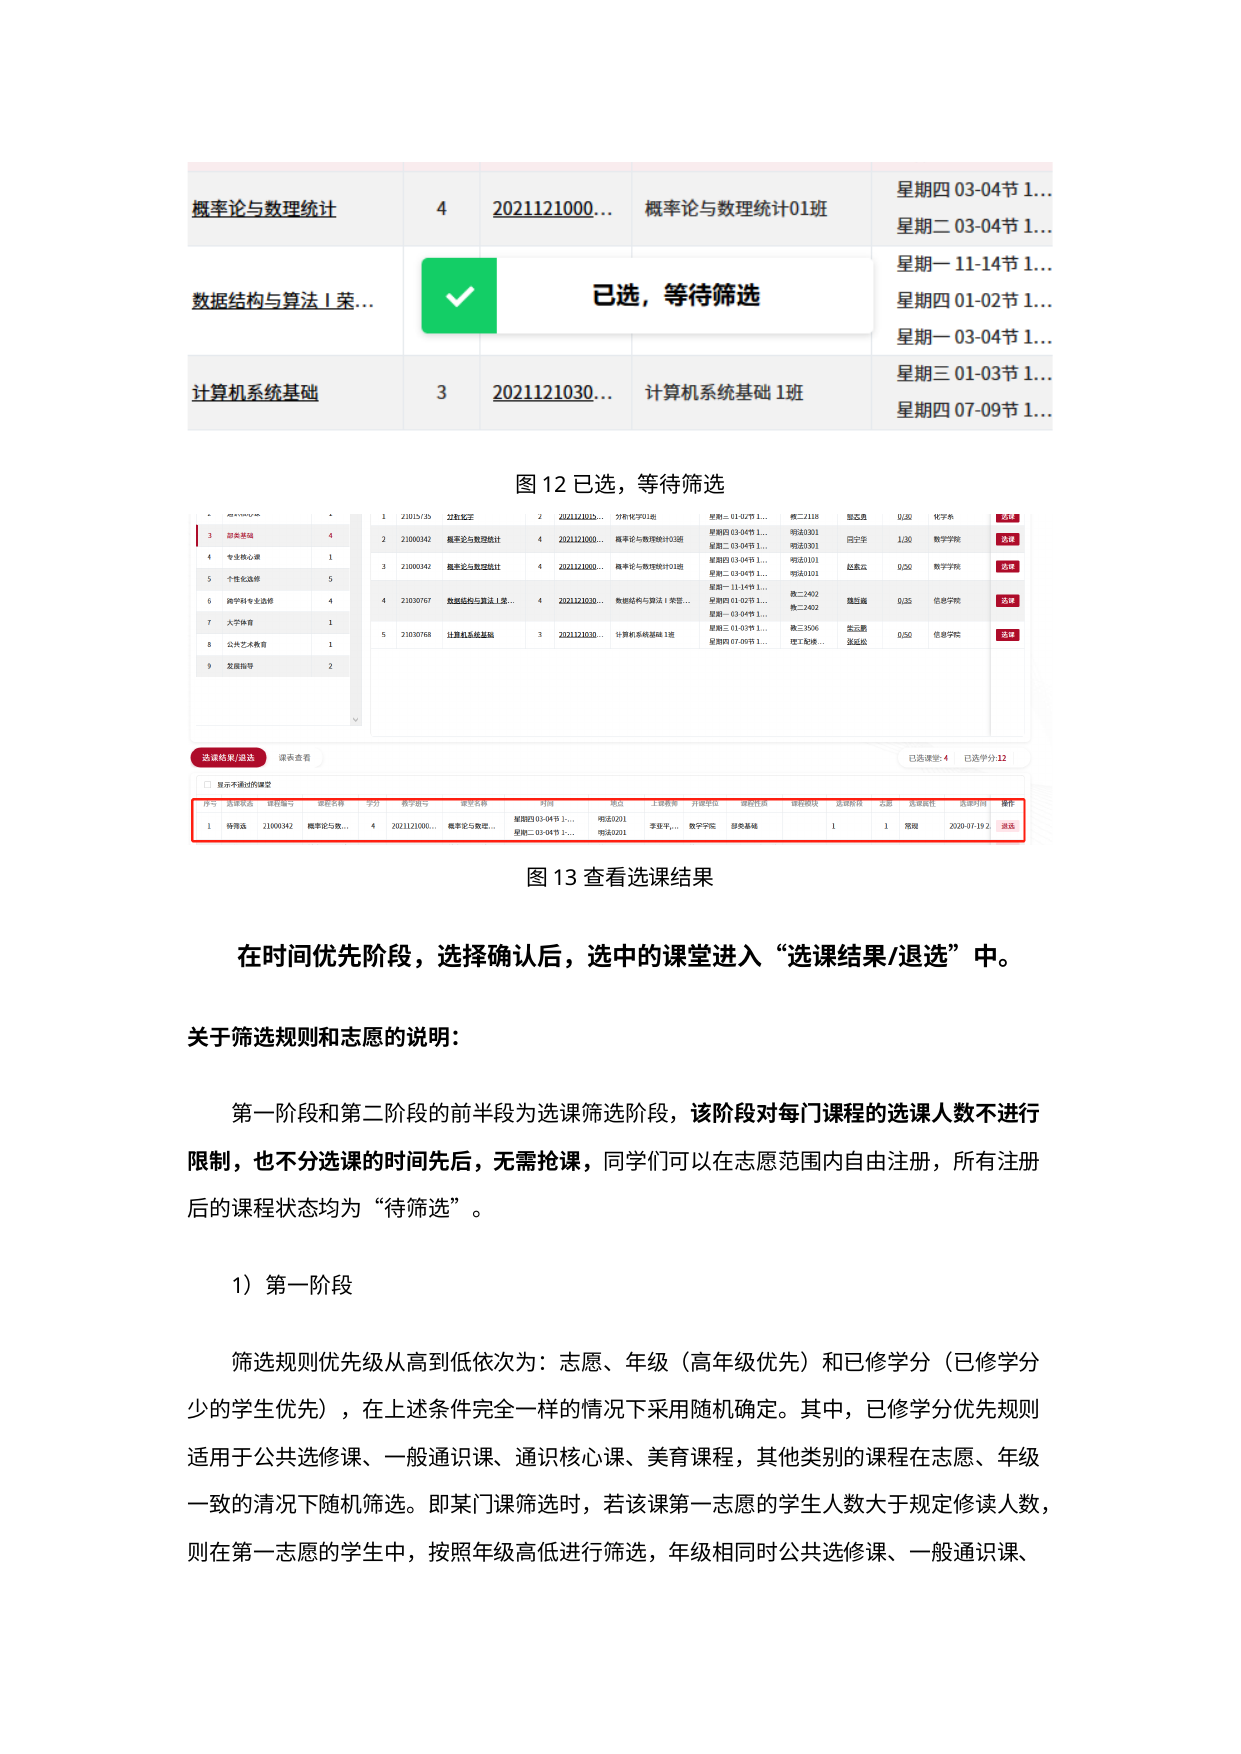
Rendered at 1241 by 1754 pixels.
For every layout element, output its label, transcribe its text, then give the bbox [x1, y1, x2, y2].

text 关于筛选规则和志愿的说明： [187, 1020, 1053, 1051]
picture [187, 514, 1053, 845]
text 图12 已选，等待筛选 [187, 467, 1053, 498]
text 在时间优先阶段，选择确认后，选中的课堂进入“选课结果/退选”中。 [187, 936, 1053, 972]
picture [187, 162, 1053, 452]
text 图13 查看选课结果 [187, 859, 1053, 891]
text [187, 1345, 1053, 1567]
text 第一阶段和第二阶段的前半段为选课筛选阶段，该阶段对每门课程的选课人数不进行限制，也不分选课的时间先后，无需抢课，同学们可以在志愿范围内自由注册，所有注册后的课程状态均为“待筛选”。 [187, 1096, 1053, 1223]
text 1）第一阶段 [187, 1268, 1053, 1300]
